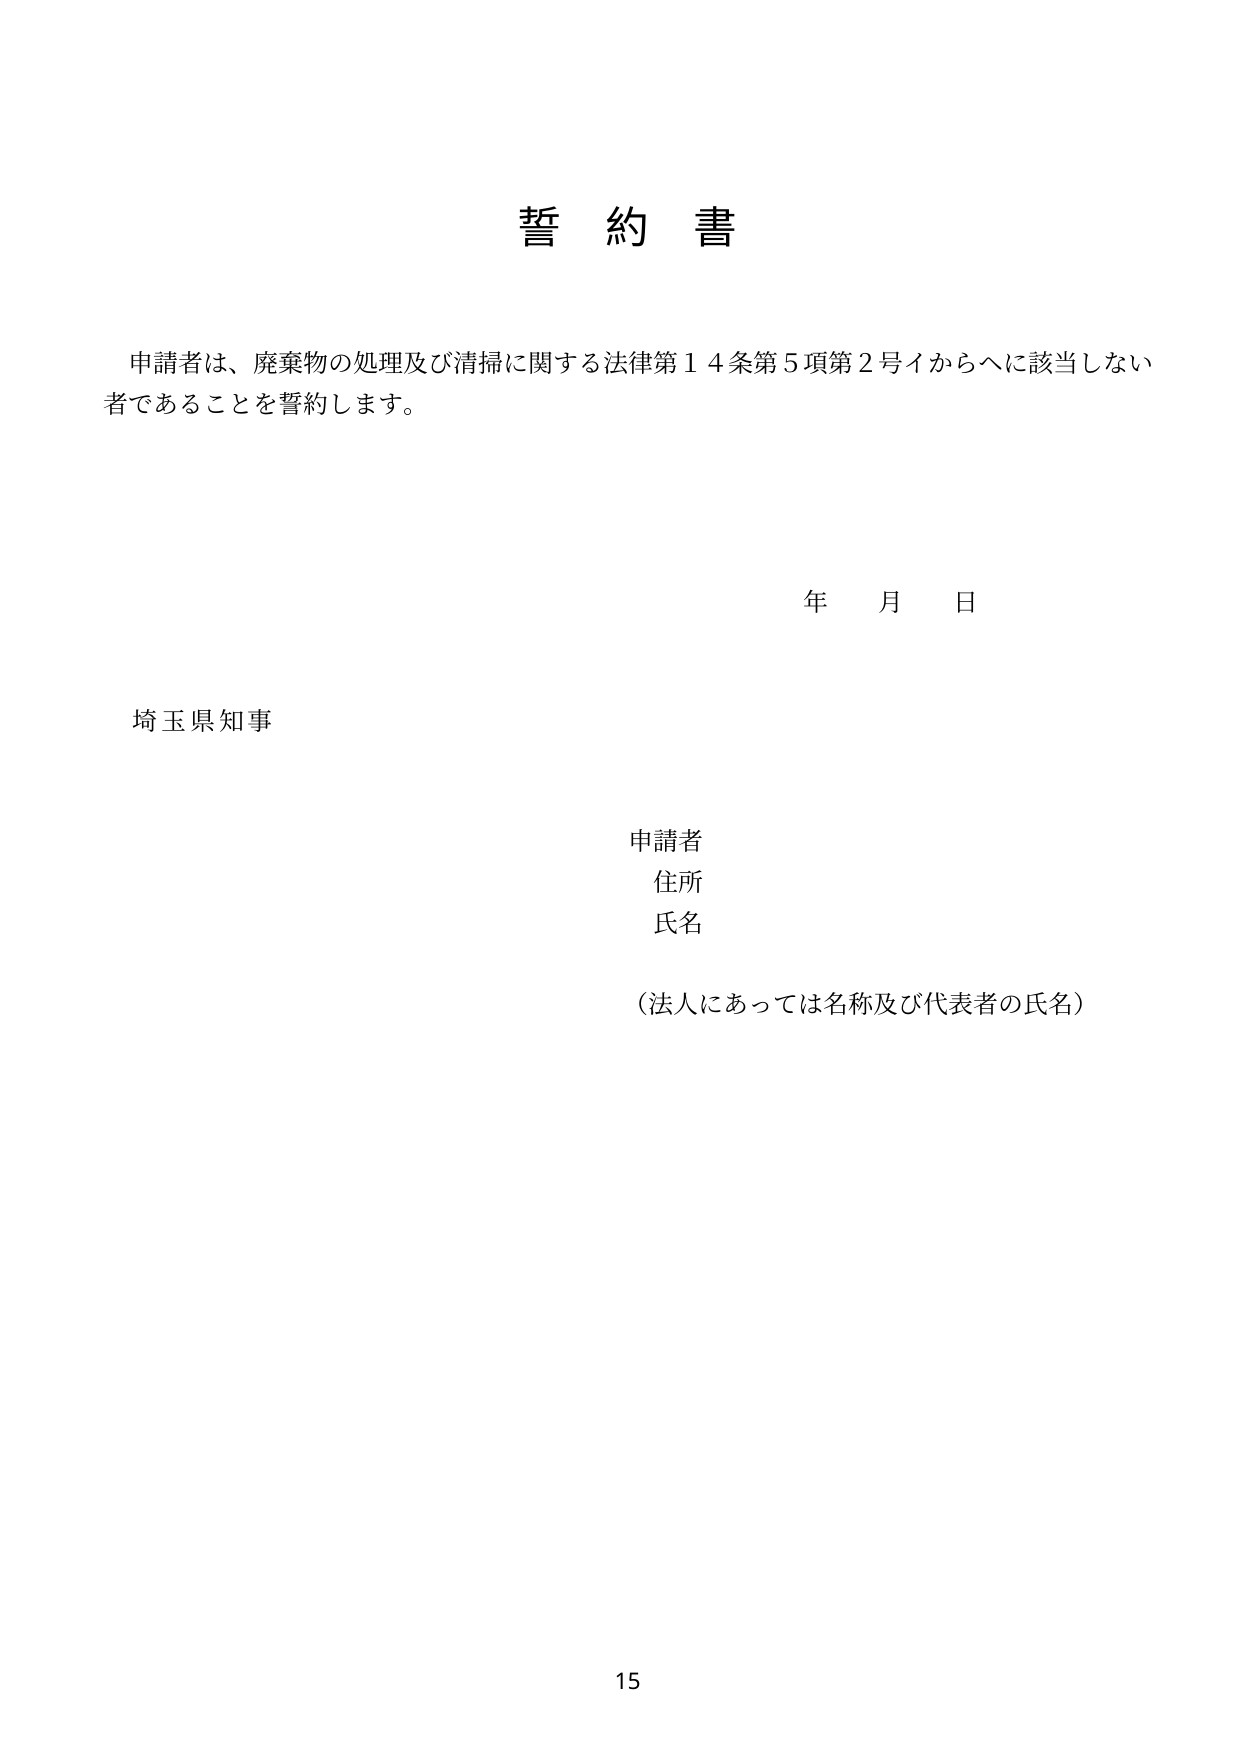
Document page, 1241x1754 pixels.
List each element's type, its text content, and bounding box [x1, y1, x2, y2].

text 申請者 [103, 822, 1151, 857]
text 氏名 [103, 904, 1151, 940]
text 年 月 日 [103, 582, 1151, 618]
text 埼玉県知事 [103, 702, 1151, 738]
text 住所 [103, 863, 1151, 899]
text （法人にあっては名称及び代表者の氏名） [598, 984, 1167, 1020]
text 誓 約 書 [103, 196, 1151, 256]
text 申請者は、廃棄物の処理及び清掃に関する法律第１４条第５項第２号イからヘに該当しない者であることを誓約します。 [103, 343, 1166, 420]
